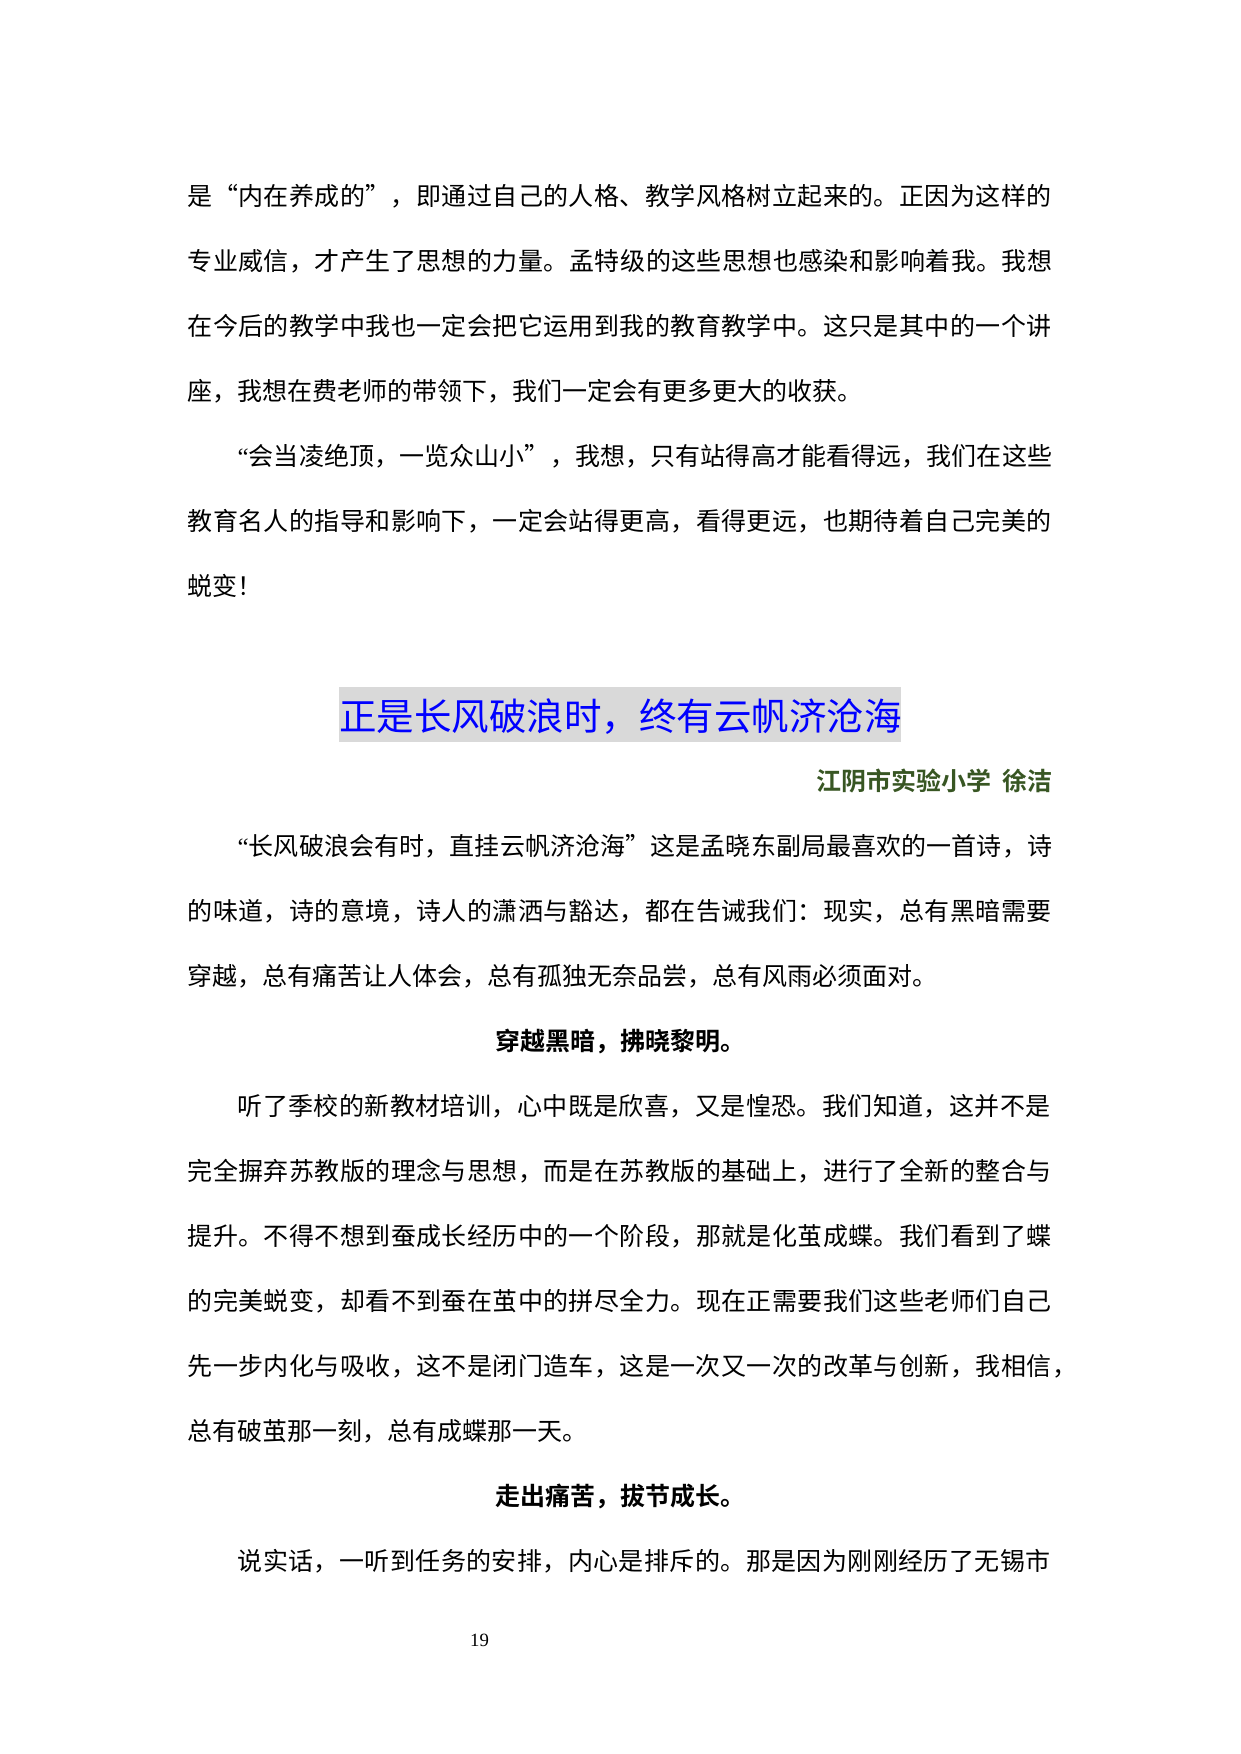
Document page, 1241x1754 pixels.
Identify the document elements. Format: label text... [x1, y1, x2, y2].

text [187, 1527, 1053, 1592]
text “会当凌绝顶，一览众山小”，我想，只有站得高才能看得远，我们在这些教育名人的指导和影响下，一定会站得更高，看得更远，也期待着自己完美的蜕变！ [187, 422, 1053, 617]
text 听了季校的新教材培训，心中既是欣喜，又是惶恐。我们知道，这并不是完全摒弃苏教版的理念与思想，而是在苏教版的基础上，进行了全新的整合与提升。不得不想到蚕成长经历中的一个阶段，那就是化茧成蝶。我们看到了蝶的完美蜕变，却看不到蚕在茧中的拼尽全力。现在正需要我们这些老师们自己先一步内化与吸收，这不是闭门造车，这是一次又一次的改革与创新，我相信，总有破茧那一刻，总有成蝶那一天。 [187, 1072, 1053, 1462]
text 江阴市实验小学 徐洁 [187, 747, 1053, 812]
text 穿越黑暗，拂晓黎明。 [187, 1007, 1053, 1072]
text “长风破浪会有时，直挂云帆济沧海”这是孟晓东副局最喜欢的一首诗，诗的味道，诗的意境，诗人的潇洒与豁达，都在告诫我们：现实，总有黑暗需要穿越，总有痛苦让人体会，总有孤独无奈品尝，总有风雨必须面对。 [187, 812, 1053, 1007]
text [187, 162, 1053, 422]
text 正是长风破浪时，终有云帆济沧海 [187, 682, 1053, 747]
text 走出痛苦，拔节成长。 [187, 1462, 1053, 1527]
